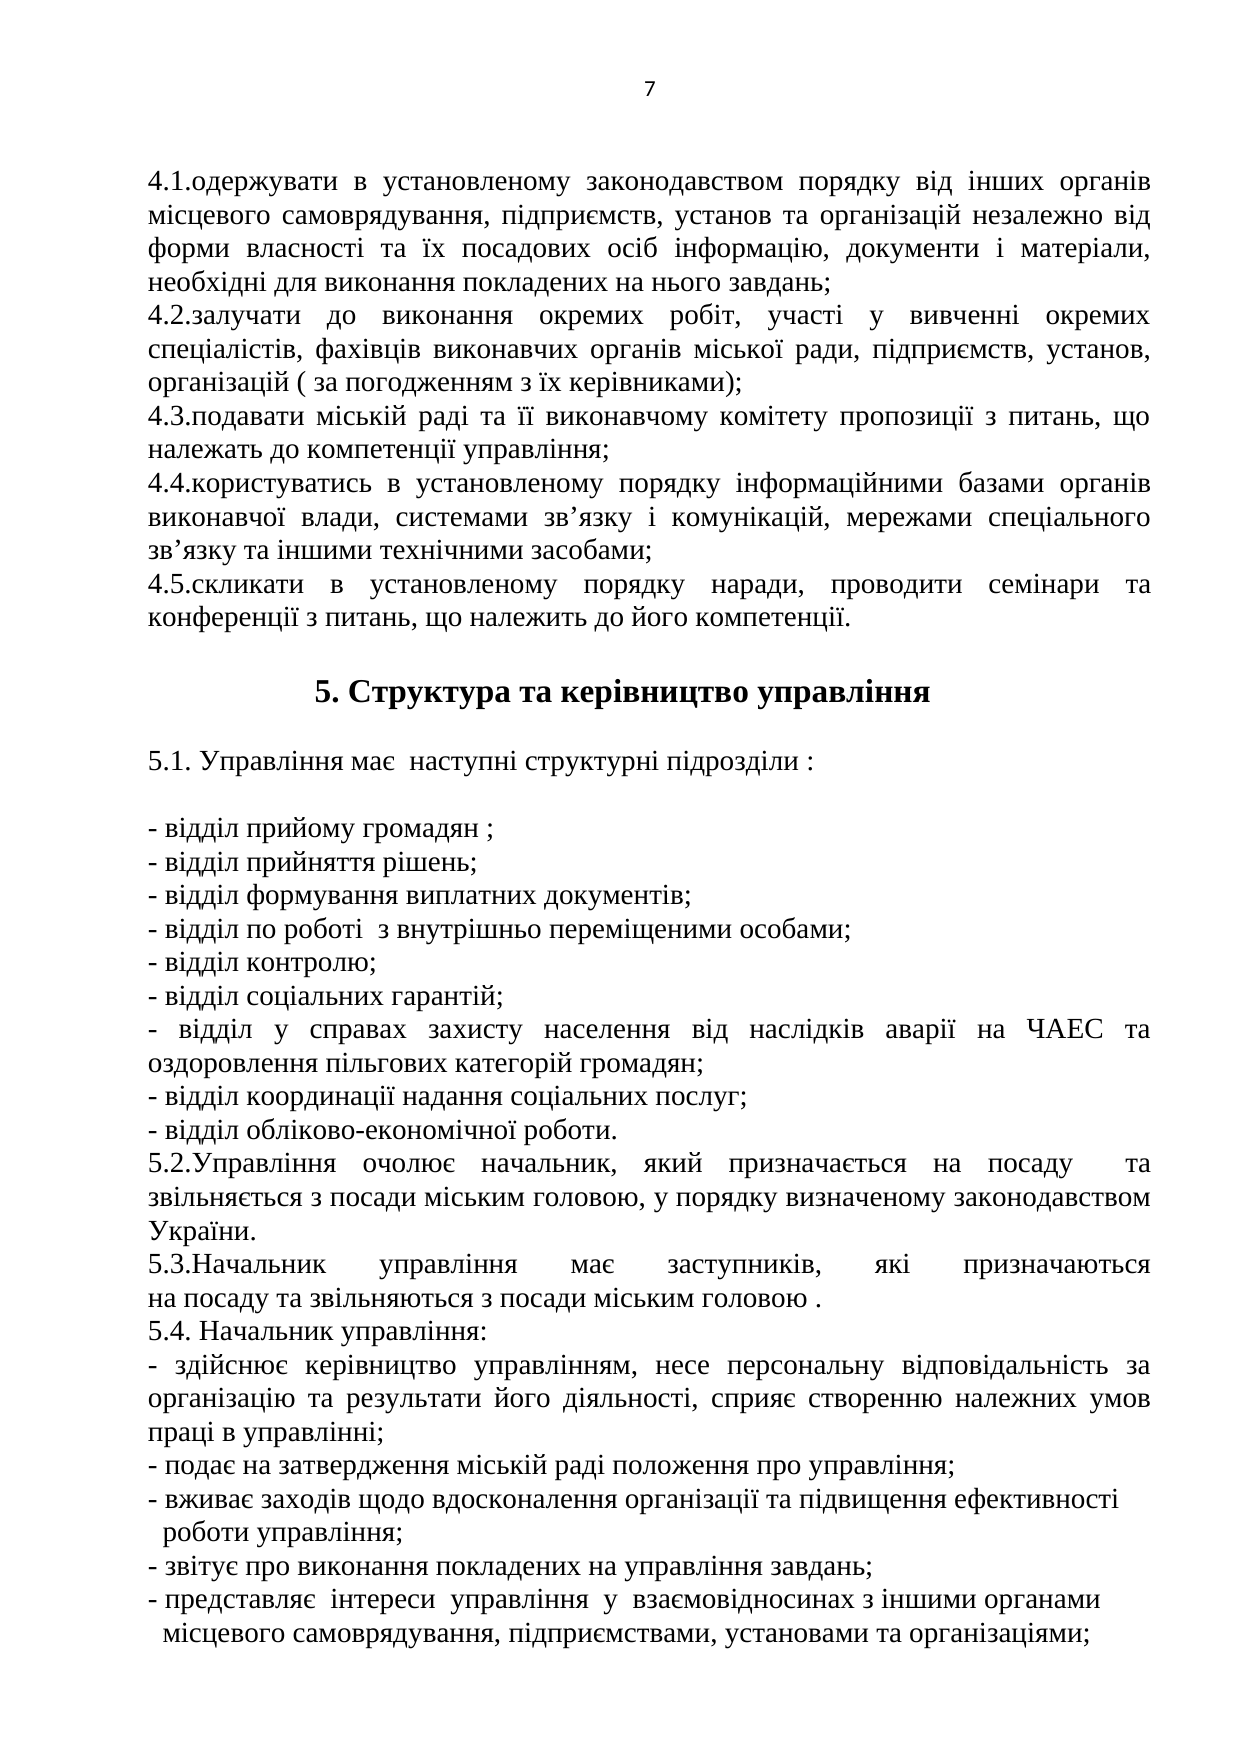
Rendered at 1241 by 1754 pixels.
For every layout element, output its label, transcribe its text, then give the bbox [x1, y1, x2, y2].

text - відділ обліково-економічної роботи. [148, 1112, 1152, 1146]
text 4.2.залучати до виконання окремих робіт, участі у вивченні окремих спеціалістів, фахівців виконавчих органів міської ради, підприємств, установ, організацій ( за погодженням з їх керівниками); [148, 297, 1152, 398]
text - відділ у справах захисту населення від наслідків аварії на ЧАЕС та оздоровлення пільгових категорій громадян; [148, 1011, 1152, 1078]
text - подає на затвердження міській раді положення про управління; [148, 1447, 1152, 1481]
text - звітує про виконання покладених на управління завдань; [148, 1548, 1152, 1582]
text - вживає заходів щодо вдосконалення організації та підвищення ефективності [148, 1481, 1152, 1514]
text 4.4.користуватись в установленому порядку інформаційними базами органів виконавчої влади, системами зв’язку і комунікацій, мережами спеціального зв’язку та іншими технічними засобами; [148, 465, 1152, 566]
text - здійснює керівництво управлінням, несе персональну відповідальність за організацію та результати його діяльності, сприяє створенню належних умов праці в управлінні; [148, 1347, 1152, 1447]
text 5.2.Управління очолює начальник, який призначається на посаду та звільняється з посади міським головою, у порядку визначеному законодавством України. [148, 1146, 1152, 1246]
text 5.4. Начальник управління: [148, 1313, 1152, 1347]
text 4.5.скликати в установленому порядку наради, проводити семінари та конференції з питань, що належить до його компетенції. [148, 566, 1152, 633]
text 5. Структура та керівництво управління [148, 671, 1152, 709]
text - відділ прийому громадян ; [148, 810, 1152, 844]
text - відділ формування виплатних документів; [148, 877, 1152, 911]
text - відділ контролю; [148, 944, 1152, 978]
text роботи управління; [148, 1514, 1152, 1548]
text місцевого самоврядування, підприємствами, установами та організаціями; [148, 1615, 1152, 1649]
text 5.1. Управління має наступні структурні підрозділи : [148, 743, 1152, 777]
text 4.1.одержувати в установленому законодавством порядку від інших органів місцевого самоврядування, підприємств, установ та організацій незалежно від форми власності та їх посадових осіб інформацію, документи і матеріали, необхідні для виконання покладених на нього завдань; [148, 163, 1152, 297]
text 4.3.подавати міській раді та її виконавчому комітету пропозиції з питань, що належать до компетенції управління; [148, 398, 1152, 465]
text - відділ координації надання соціальних послуг; [148, 1078, 1152, 1112]
text - відділ по роботі з внутрішньо переміщеними особами; [148, 911, 1152, 944]
text - відділ соціальних гарантій; [148, 978, 1152, 1011]
text 5.3.Начальник управління має заступників, які призначаються на посаду та звільняються з посади міським головою . [148, 1246, 1152, 1313]
text - відділ прийняття рішень; [148, 844, 1152, 877]
text - представляє інтереси управління у взаємовідносинах з іншими органами [148, 1582, 1152, 1615]
